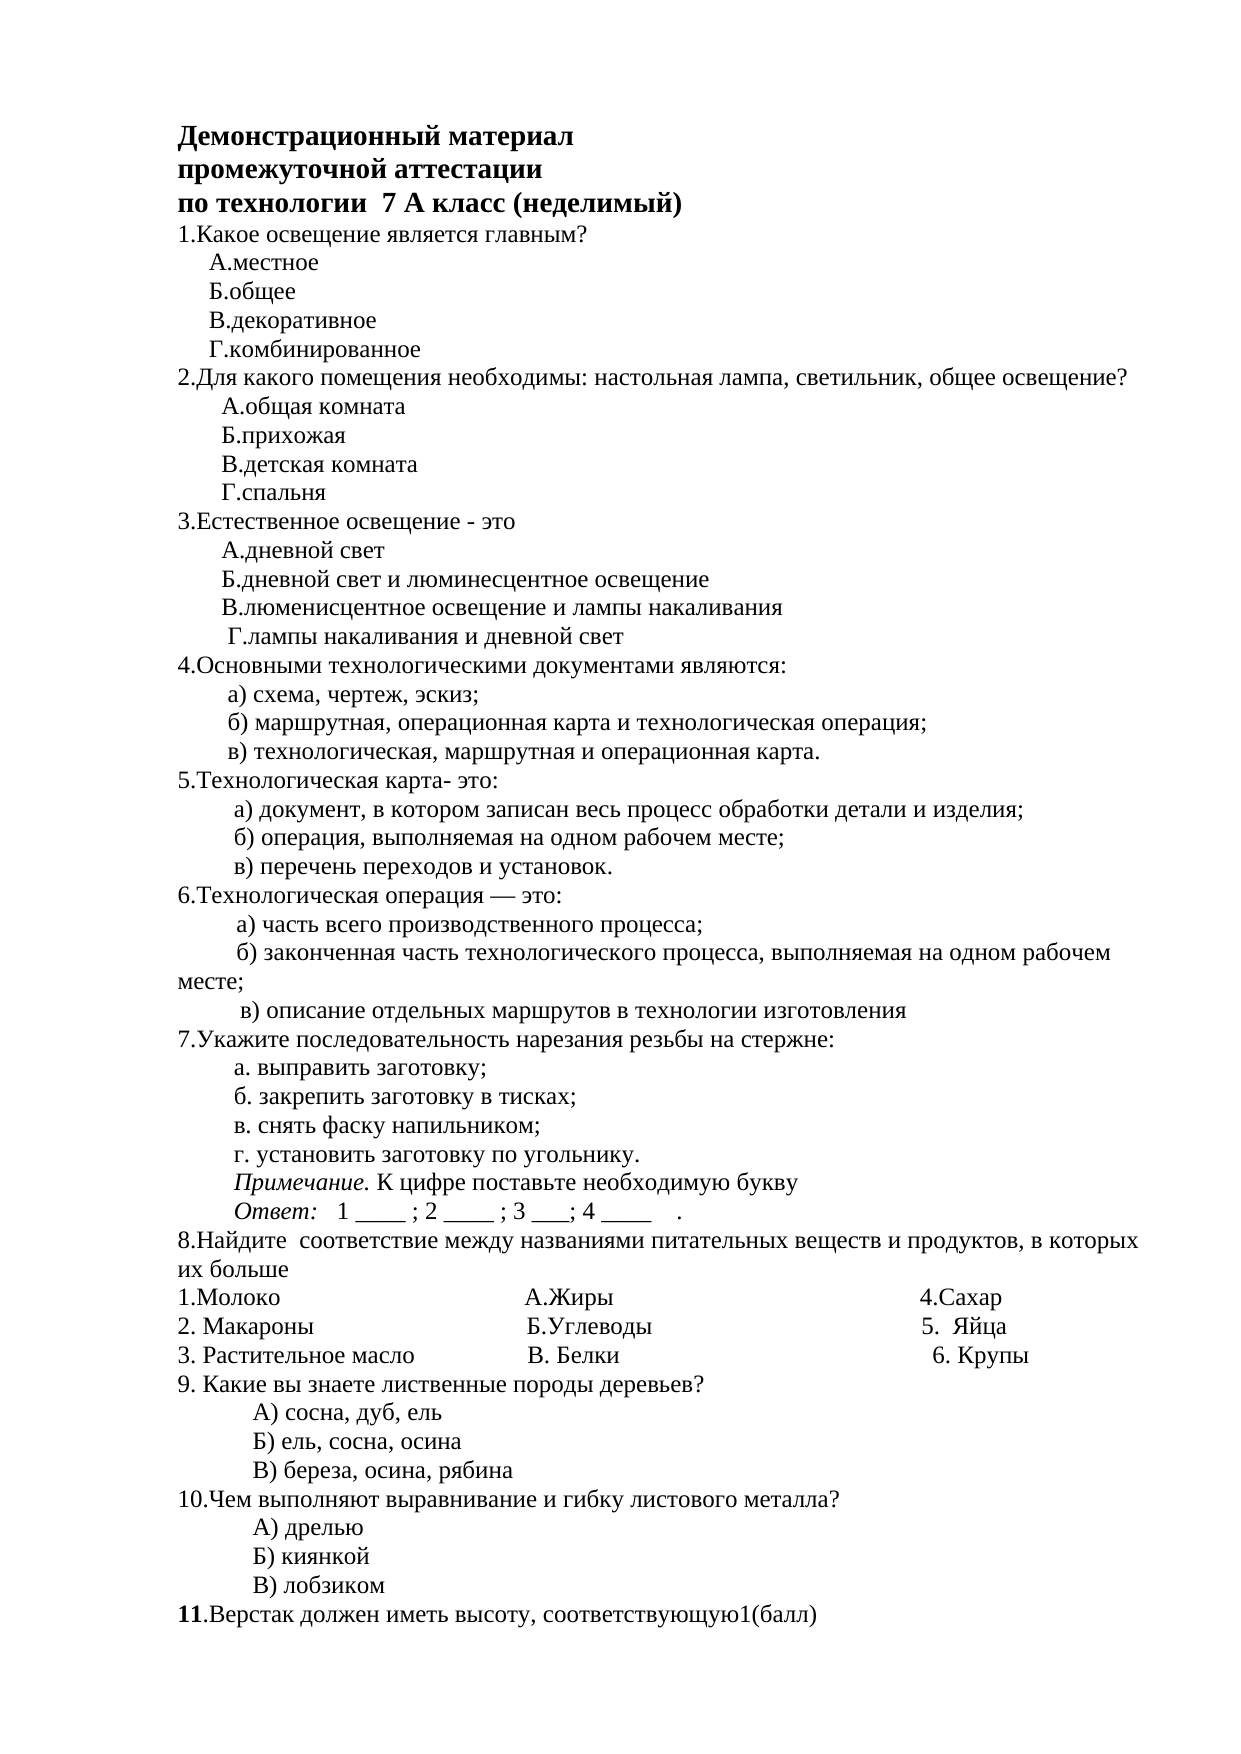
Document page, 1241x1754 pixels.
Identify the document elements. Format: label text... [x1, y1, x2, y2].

text в. снять фаску напильником; [177, 1110, 1152, 1139]
text б. закрепить заготовку в тисках; [177, 1081, 1152, 1110]
text в) технологическая, маршрутная и операционная карта. [177, 736, 1152, 765]
text а. выправить заготовку; [177, 1052, 1152, 1081]
text А.общая комната [177, 391, 1152, 420]
text б) законченная часть технологического процесса, выполняемая на одном рабочем месте; [177, 937, 1152, 995]
text Г.лампы накаливания и дневной свет [177, 621, 1152, 650]
text В.люменисцентное освещение и лампы накаливания [177, 592, 1152, 621]
text а) документ, в котором записан весь процесс обработки детали и изделия; [177, 794, 1152, 822]
text промежуточной аттестации [177, 152, 1152, 185]
text 9. Какие вы знаете лиственные породы деревьев? [177, 1369, 1152, 1397]
text 2. Макароны Б.Углеводы 5. Яйца [177, 1311, 1152, 1340]
text 8.Найдите соответствие между названиями питательных веществ и продуктов, в которых их больше [177, 1225, 1152, 1282]
text 6.Технологическая операция — это: [177, 880, 1152, 909]
text г. установить заготовку по угольнику. [177, 1139, 1152, 1167]
text в) перечень переходов и установок. [177, 851, 1152, 880]
text В) береза, осина, рябина [252, 1455, 1152, 1484]
text б) операция, выполняемая на одном рабочем месте; [177, 822, 1152, 851]
text 3. Растительное масло В. Белки 6. Крупы [177, 1340, 1152, 1369]
text Г.спальня [177, 477, 1152, 506]
text Б) ель, сосна, осина [252, 1426, 1152, 1455]
text 2.Для какого помещения необходимы: настольная лампа, светильник, общее освещение? [177, 362, 1152, 391]
text а) часть всего производственного процесса; [177, 909, 1152, 937]
text в) описание отдельных маршрутов в технологии изготовления [177, 995, 1152, 1024]
text В.детская комната [177, 449, 1152, 477]
text Б) киянкой [252, 1541, 1152, 1570]
text а) схема, чертеж, эскиз; [177, 679, 1152, 707]
text Б.общее [177, 276, 1152, 305]
text Г.комбинированное [177, 334, 1152, 362]
text А.местное [177, 247, 1152, 276]
text 5.Технологическая карта- это: [177, 765, 1152, 794]
text Ответ: 1 ____ ; 2 ____ ; 3 ___; 4 ____ . [177, 1196, 1152, 1225]
text б) маршрутная, операционная карта и технологическая операция; [177, 707, 1152, 736]
text 10.Чем выполняют выравнивание и гибку листового металла? [177, 1484, 1152, 1512]
text А) сосна, дуб, ель [252, 1397, 1152, 1426]
text Б.прихожая [177, 420, 1152, 449]
text 4.Основными технологическими документами являются: [177, 650, 1152, 679]
text 11.Верстак должен иметь высоту, соответствующую1(балл) [177, 1599, 1152, 1627]
text В.декоративное [177, 305, 1152, 334]
text Демонстрационный материал [177, 118, 1152, 152]
text В) лобзиком [252, 1570, 1152, 1599]
text Б.дневной свет и люминесцентное освещение [177, 564, 1152, 592]
text по технологии 7 А класс (неделимый) [177, 185, 1152, 219]
text А) дрелью [252, 1512, 1152, 1541]
text 3.Естественное освещение - это [177, 506, 1152, 535]
text 1.Какое освещение является главным? [177, 219, 1152, 247]
text 7.Укажите последовательность нарезания резьбы на стержне: [177, 1024, 1152, 1052]
text А.дневной свет [177, 535, 1152, 564]
text 1.Молоко А.Жиры 4.Сахар [177, 1282, 1152, 1311]
text Примечание. К цифре поставьте необходимую букву [177, 1167, 1152, 1196]
